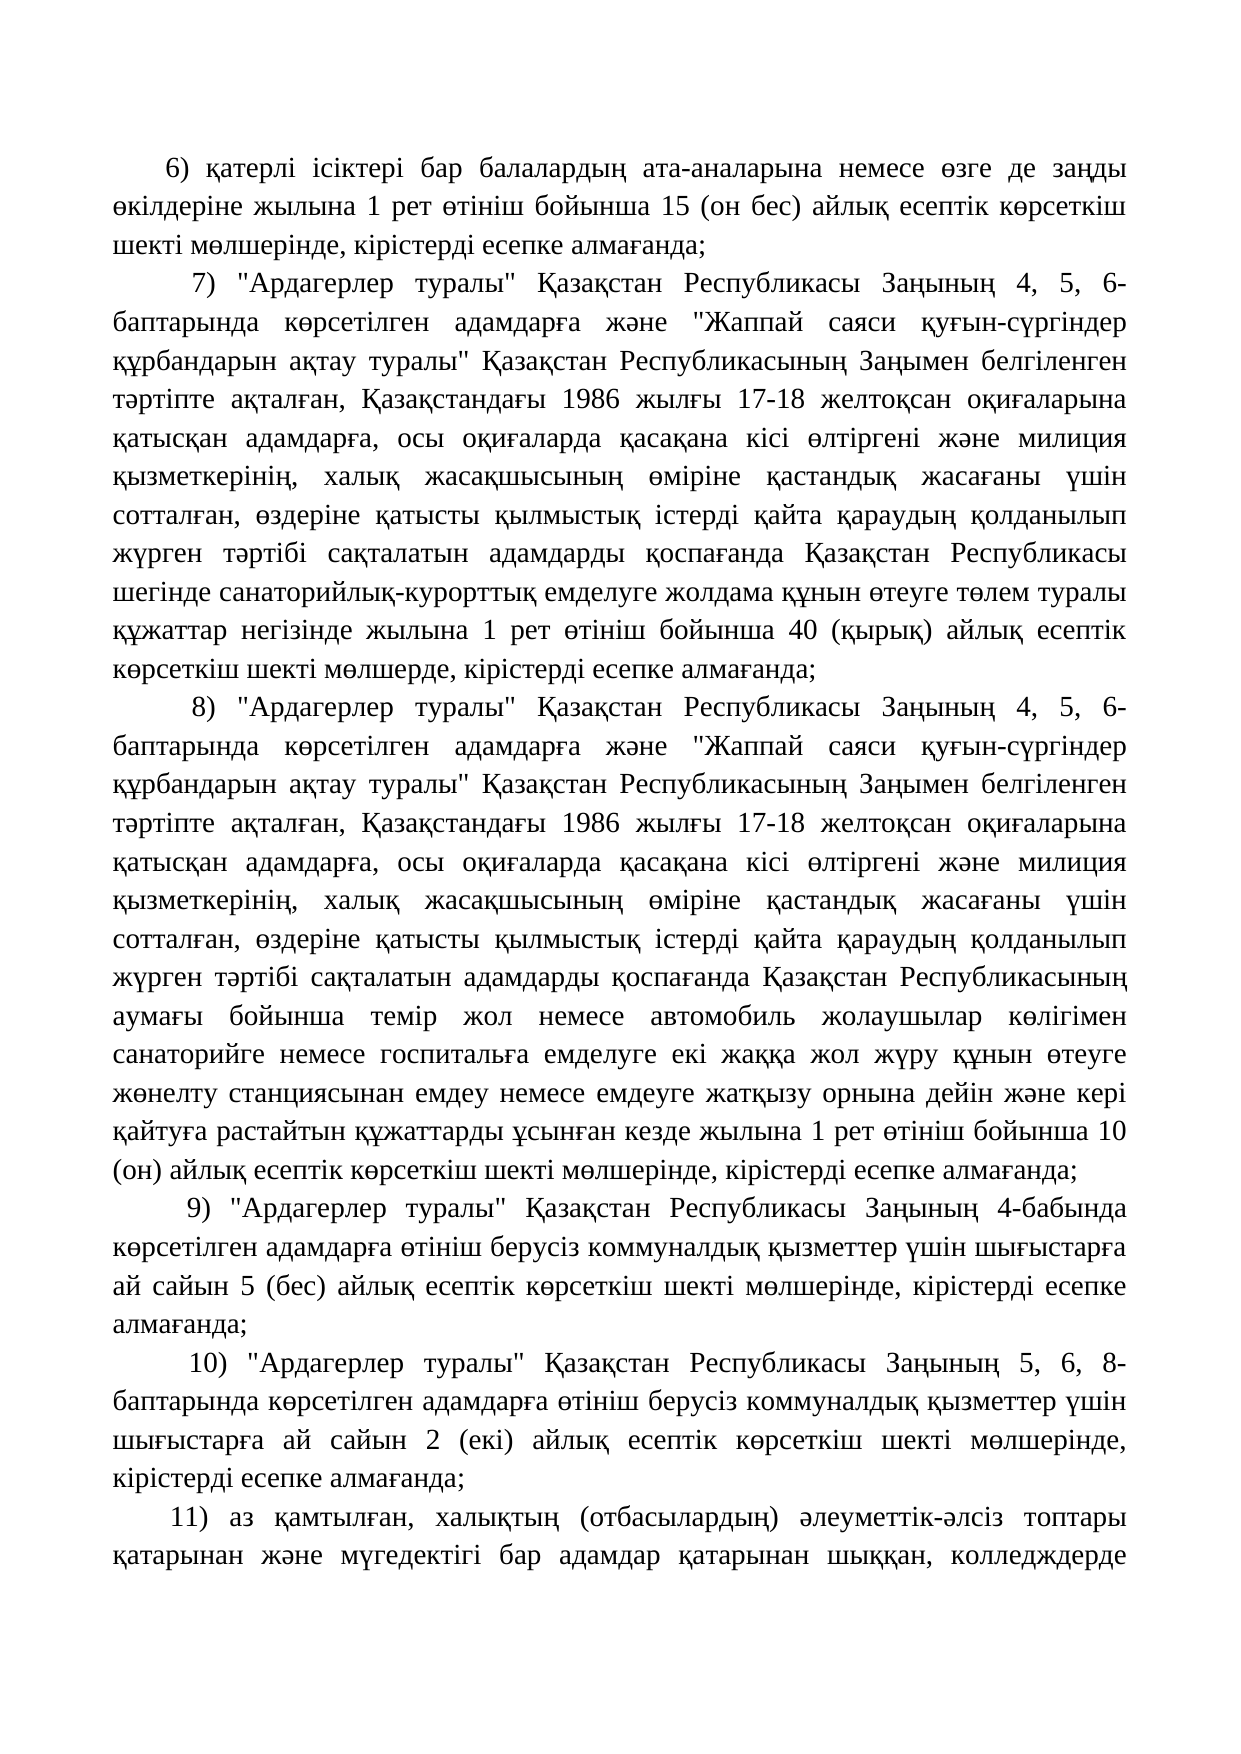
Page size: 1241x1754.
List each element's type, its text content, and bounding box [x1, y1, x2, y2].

text 7) "Ардагерлер туралы" Қазақстан Республикасы Заңының 4, 5, 6-баптарында көрсетілген адамдарға және "Жаппай саяси қуғын-сүргіндер құрбандарын ақтау туралы" Қазақстан Республикасының Заңымен белгіленген тәртіпте ақталған, Қазақстандағы 1986 жылғы 17-18 желтоқсан оқиғаларына қатысқан адамдарға, осы оқиғаларда қасақана кісі өлтіргені және милиция қызметкерінің, халық жасақшысының өміріне қастандық жасағаны үшін сотталған, өздеріне қатысты қылмыстық істерді қайта қараудың қолданылып жүрген тәртібі сақталатын адамдарды қоспағанда Қазақстан Республикасы шегінде санаторийлық-курорттық емделуге жолдама құнын өтеуге төлем туралы құжаттар негізінде жылына 1 рет өтініш бойынша 40 (қырық) айлық есептік көрсеткіш шекті мөлшерде, кірістерді есепке алмағанда; [112, 266, 1128, 684]
text 9) "Ардагерлер туралы" Қазақстан Республикасы Заңының 4-бабында көрсетілген адамдарға өтініш берусіз коммуналдық қызметтер үшін шығыстарға ай сайын 5 (бес) айлық есептік көрсеткіш шекті мөлшерінде, кірістерді есепке алмағанда; [112, 1191, 1128, 1340]
text 8) "Ардагерлер туралы" Қазақстан Республикасы Заңының 4, 5, 6-баптарында көрсетілген адамдарға және "Жаппай саяси қуғын-сүргіндер құрбандарын ақтау туралы" Қазақстан Республикасының Заңымен белгіленген тәртіпте ақталған, Қазақстандағы 1986 жылғы 17-18 желтоқсан оқиғаларына қатысқан адамдарға, осы оқиғаларда қасақана кісі өлтіргені және милиция қызметкерінің, халық жасақшысының өміріне қастандық жасағаны үшін сотталған, өздеріне қатысты қылмыстық істерді қайта қараудың қолданылып жүрген тәртібі сақталатын адамдарды қоспағанда Қазақстан Республикасының аумағы бойынша темір жол немесе автомобиль жолаушылар көлігімен санаторийге немесе госпитальға емделуге екі жаққа жол жүру құнын өтеуге жөнелту станциясынан емдеу немесе емдеуге жатқызу орнына дейін және кері қайтуға растайтын құжаттарды ұсынған кезде жылына 1 рет өтініш бойынша 10 (он) айлық есептік көрсеткіш шекті мөлшерінде, кірістерді есепке алмағанда; [112, 689, 1128, 1186]
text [112, 1499, 1128, 1571]
text 6) қатерлі ісіктері бар балалардың ата-аналарына немесе өзге де заңды өкілдеріне жылына 1 рет өтініш бойынша 15 (он бес) айлық есептік көрсеткіш шекті мөлшерінде, кірістерді есепке алмағанда; [112, 150, 1128, 261]
text 10) "Ардагерлер туралы" Қазақстан Республикасы Заңының 5, 6, 8- баптарында көрсетілген адамдарға өтініш берусіз коммуналдық қызметтер үшін шығыстарға ай сайын 2 (екі) айлық есептік көрсеткіш шекті мөлшерінде, кірістерді есепке алмағанда; [112, 1345, 1128, 1494]
